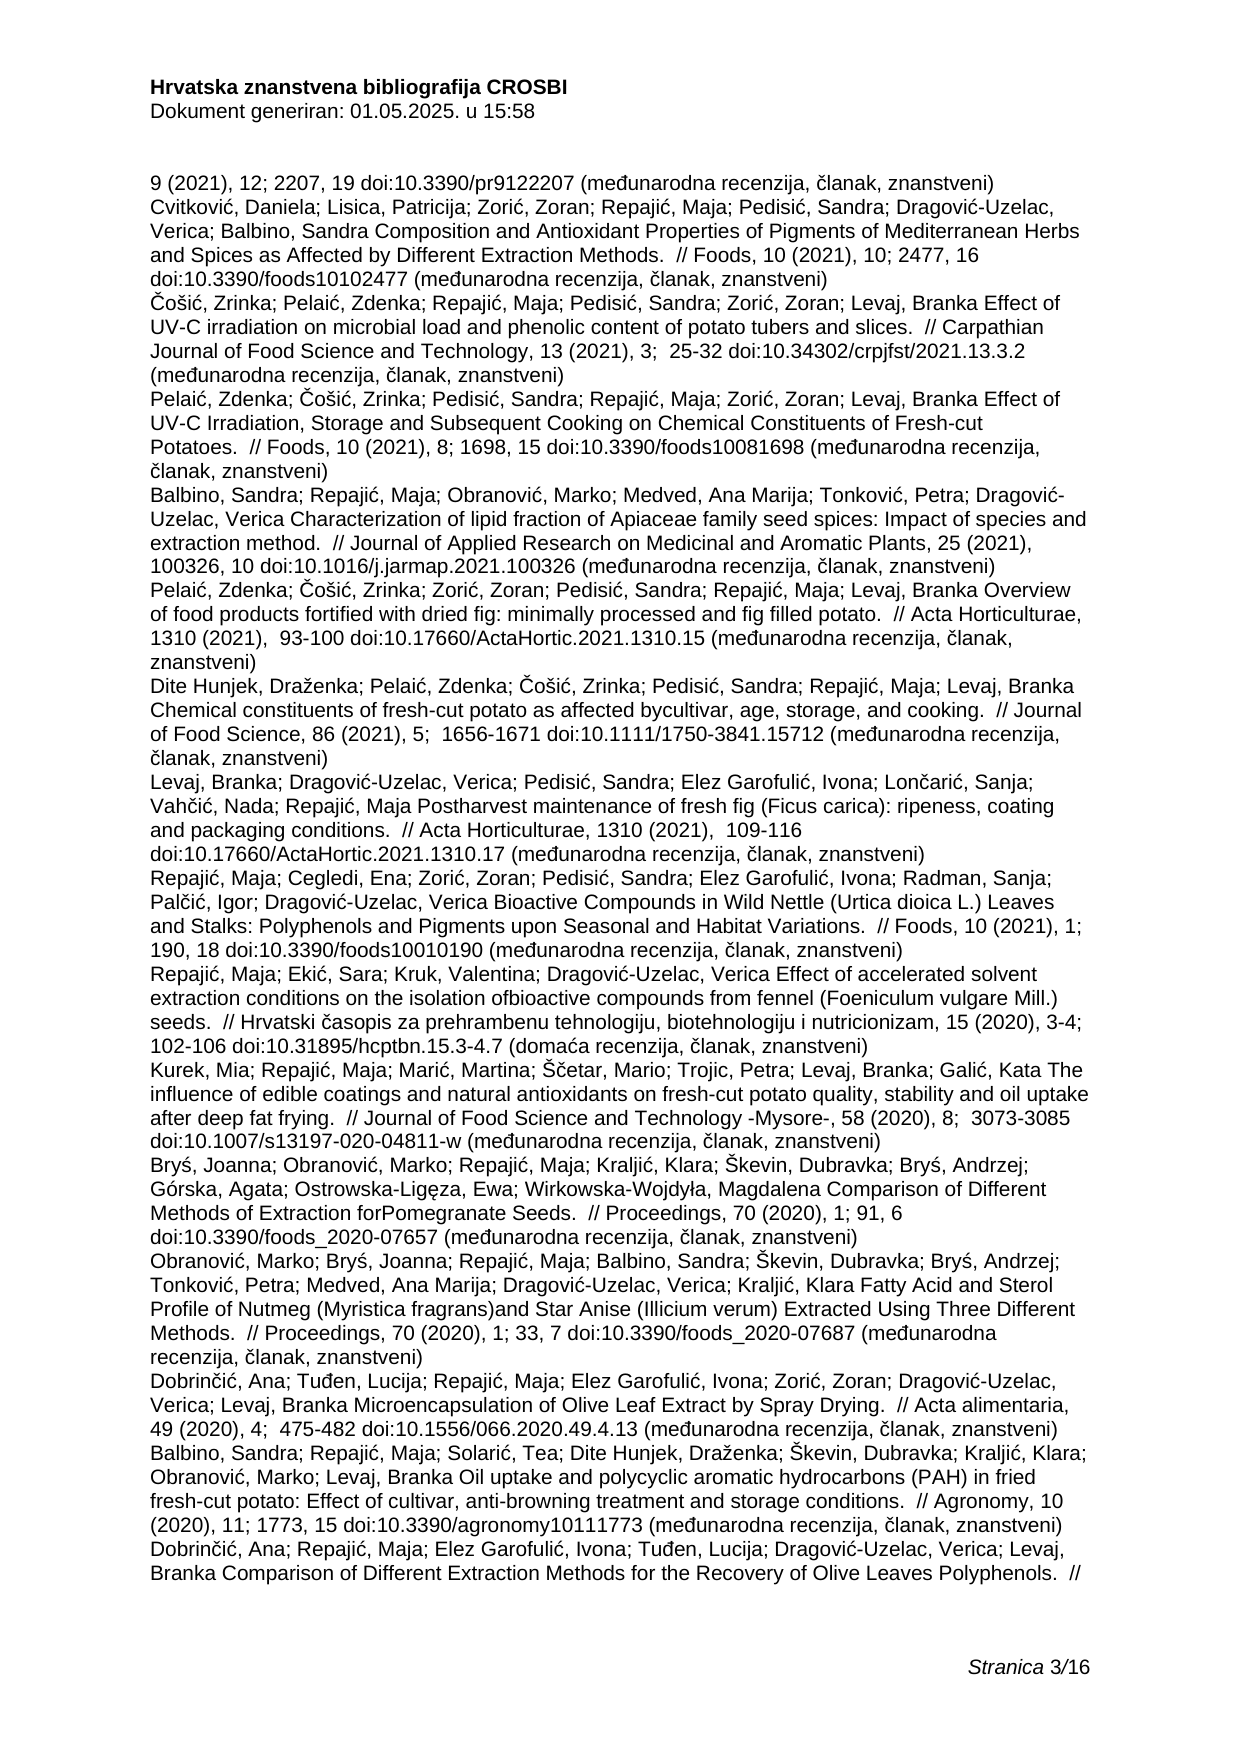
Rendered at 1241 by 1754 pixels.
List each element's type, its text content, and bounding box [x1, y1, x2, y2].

text Čošić, Zrinka; Pelaić, Zdenka; Repajić, Maja; Pedisić, Sandra; Zorić, Zoran; Levaj, Branka [150, 291, 1090, 387]
text Kurek, Mia; Repajić, Maja; Marić, Martina; Ščetar, Mario; Trojic, Petra; Levaj, Branka; Galić, Kata [150, 1057, 1090, 1153]
text Balbino, Sandra; Repajić, Maja; Solarić, Tea; Dite Hunjek, Draženka; Škevin, Dubravka; Kraljić, Klara; Obranović, Marko; Levaj, Branka [150, 1441, 1090, 1537]
text Pelaić, Zdenka; Čošić, Zrinka; Pedisić, Sandra; Repajić, Maja; Zorić, Zoran; Levaj, Branka [150, 387, 1090, 482]
text Balbino, Sandra; Repajić, Maja; Obranović, Marko; Medved, Ana Marija; Tonković, Petra; Dragović-Uzelac, Verica [150, 482, 1090, 578]
text Pelaić, Zdenka; Čošić, Zrinka; Zorić, Zoran; Pedisić, Sandra; Repajić, Maja; Levaj, Branka [150, 578, 1090, 674]
text Repajić, Maja; Ekić, Sara; Kruk, Valentina; Dragović-Uzelac, Verica [150, 962, 1090, 1057]
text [150, 171, 1090, 195]
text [150, 1537, 1090, 1584]
text Cvitković, Daniela; Lisica, Patricija; Zorić, Zoran; Repajić, Maja; Pedisić, Sandra; Dragović-Uzelac, Verica; Balbino, Sandra [150, 195, 1090, 291]
text Dite Hunjek, Draženka; Pelaić, Zdenka; Čošić, Zrinka; Pedisić, Sandra; Repajić, Maja; Levaj, Branka [150, 674, 1090, 770]
text Obranović, Marko; Bryś, Joanna; Repajić, Maja; Balbino, Sandra; Škevin, Dubravka; Bryś, Andrzej; Tonković, Petra; Medved, Ana Marija; Dragović-Uzelac, Verica; Kraljić, Klara [150, 1249, 1090, 1369]
text Dobrinčić, Ana; Tuđen, Lucija; Repajić, Maja; Elez Garofulić, Ivona; Zorić, Zoran; Dragović-Uzelac, Verica; Levaj, Branka [150, 1369, 1090, 1441]
text Repajić, Maja; Cegledi, Ena; Zorić, Zoran; Pedisić, Sandra; Elez Garofulić, Ivona; Radman, Sanja; Palčić, Igor; Dragović-Uzelac, Verica [150, 866, 1090, 962]
text Bryś, Joanna; Obranović, Marko; Repajić, Maja; Kraljić, Klara; Škevin, Dubravka; Bryś, Andrzej; Górska, Agata; Ostrowska-Ligęza, Ewa; Wirkowska-Wojdyła, Magdalena [150, 1153, 1090, 1249]
text Levaj, Branka; Dragović-Uzelac, Verica; Pedisić, Sandra; Elez Garofulić, Ivona; Lončarić, Sanja; Vahčić, Nada; Repajić, Maja [150, 770, 1090, 866]
